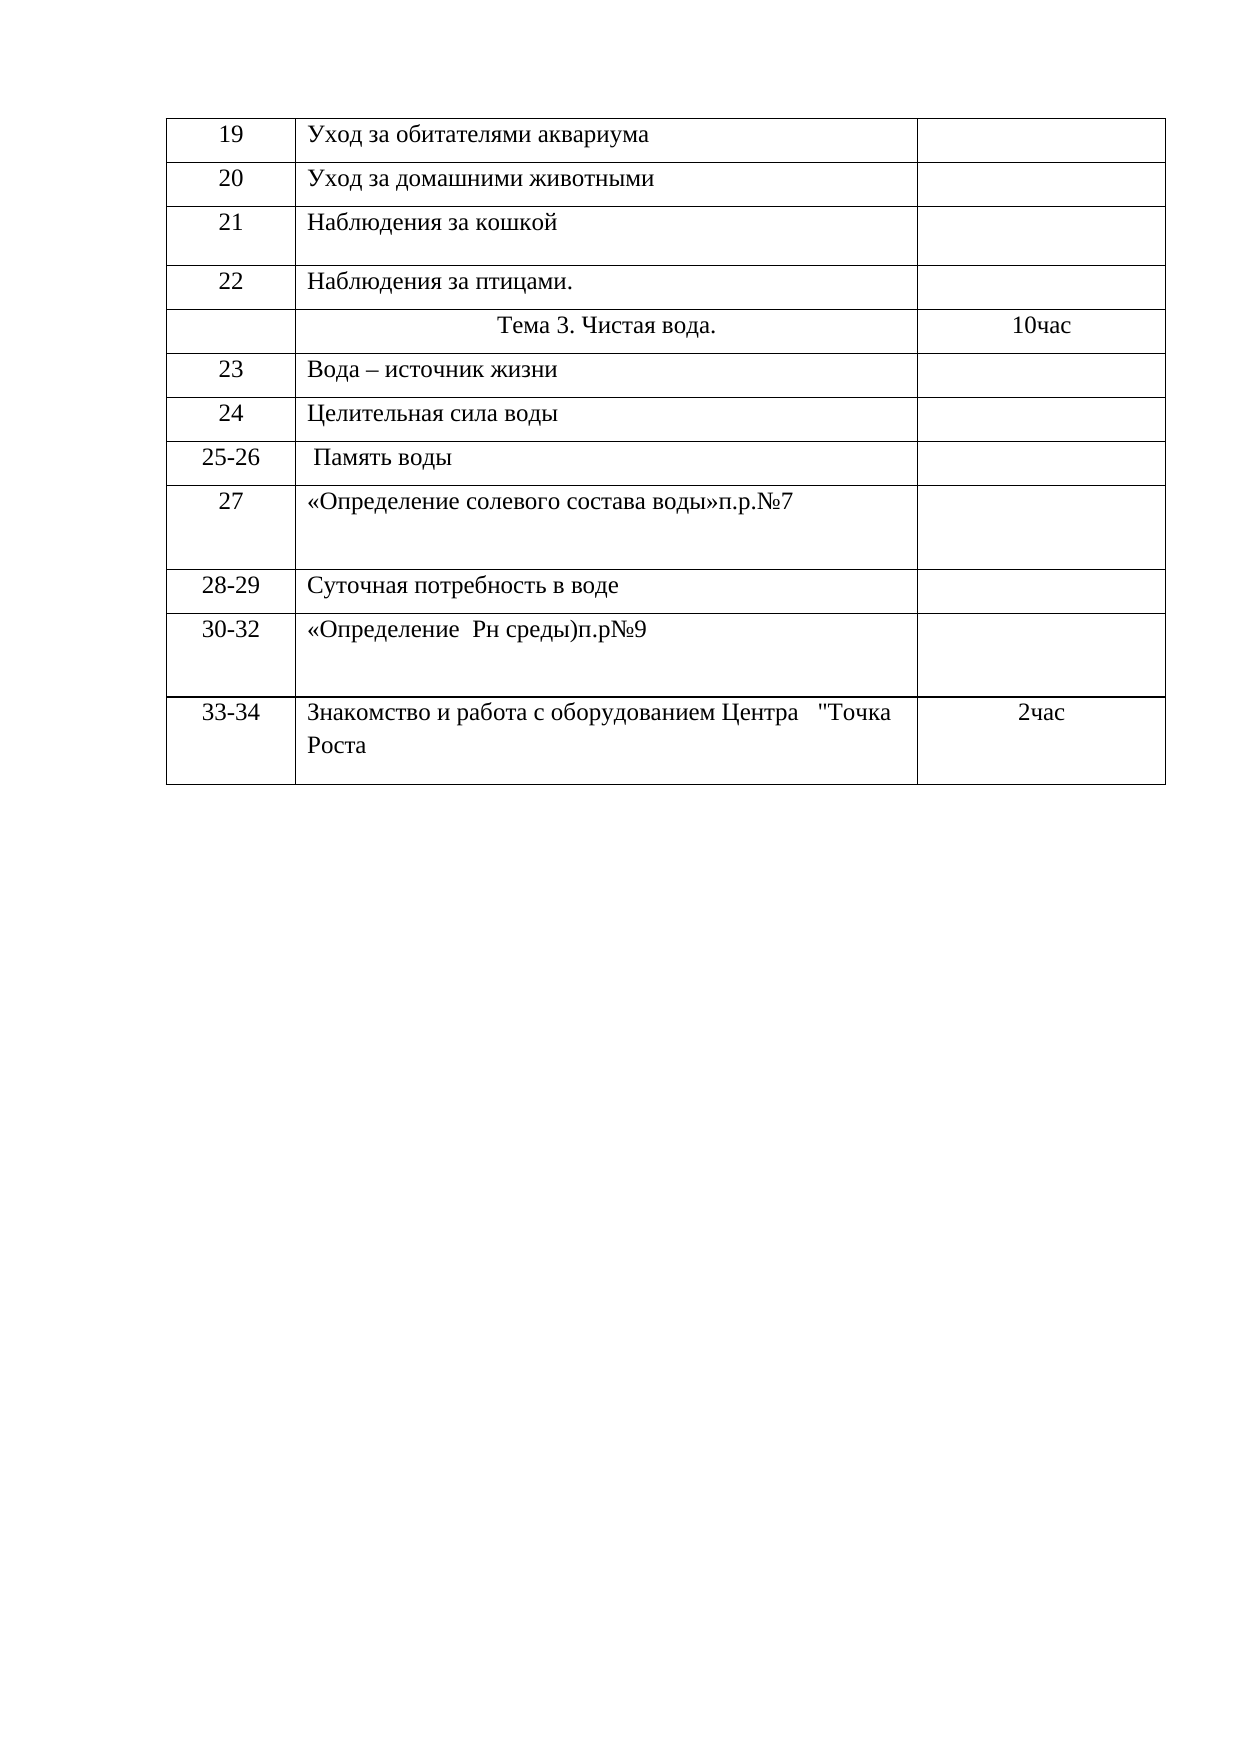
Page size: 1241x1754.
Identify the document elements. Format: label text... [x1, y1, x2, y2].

table_cell 22 [167, 266, 295, 309]
table_cell Память воды [296, 442, 917, 485]
table_cell 21 [167, 207, 295, 265]
table_cell «Определение солевого состава воды»п.р.№7 [296, 486, 917, 569]
table_cell Целительная сила воды [296, 398, 917, 441]
table_cell Наблюдения за птицами. [296, 266, 917, 309]
table_cell Суточная потребность в воде [296, 570, 917, 613]
table_cell 2час [918, 698, 1165, 784]
table_cell Знакомство и работа с оборудованием Центра "Точка Роста [296, 698, 917, 784]
table_cell Тема 3. Чистая вода. [296, 310, 917, 353]
table_cell [918, 163, 1165, 206]
table_cell 33-34 [167, 698, 295, 784]
table_cell 20 [167, 163, 295, 206]
table_cell Уход за обитателями аквариума [296, 119, 917, 162]
table_cell [918, 486, 1165, 569]
table_cell [918, 398, 1165, 441]
table_cell Уход за домашними животными [296, 163, 917, 206]
table_cell 10час [918, 310, 1165, 353]
table_cell [918, 207, 1165, 265]
table_cell 27 [167, 486, 295, 569]
table_cell 25-26 [167, 442, 295, 485]
table_cell Наблюдения за кошкой [296, 207, 917, 265]
table_cell 30-32 [167, 614, 295, 696]
table_cell [167, 310, 295, 353]
table_cell «Определение Рн среды)п.р№9 [296, 614, 917, 696]
table_cell [918, 570, 1165, 613]
table_cell [918, 614, 1165, 696]
table_cell 23 [167, 354, 295, 397]
table_cell 24 [167, 398, 295, 441]
table_cell [918, 119, 1165, 162]
table_cell [918, 442, 1165, 485]
table_cell Вода – источник жизни [296, 354, 917, 397]
table_cell 19 [167, 119, 295, 162]
table_cell 28-29 [167, 570, 295, 613]
table_cell [918, 266, 1165, 309]
table_cell [918, 354, 1165, 397]
